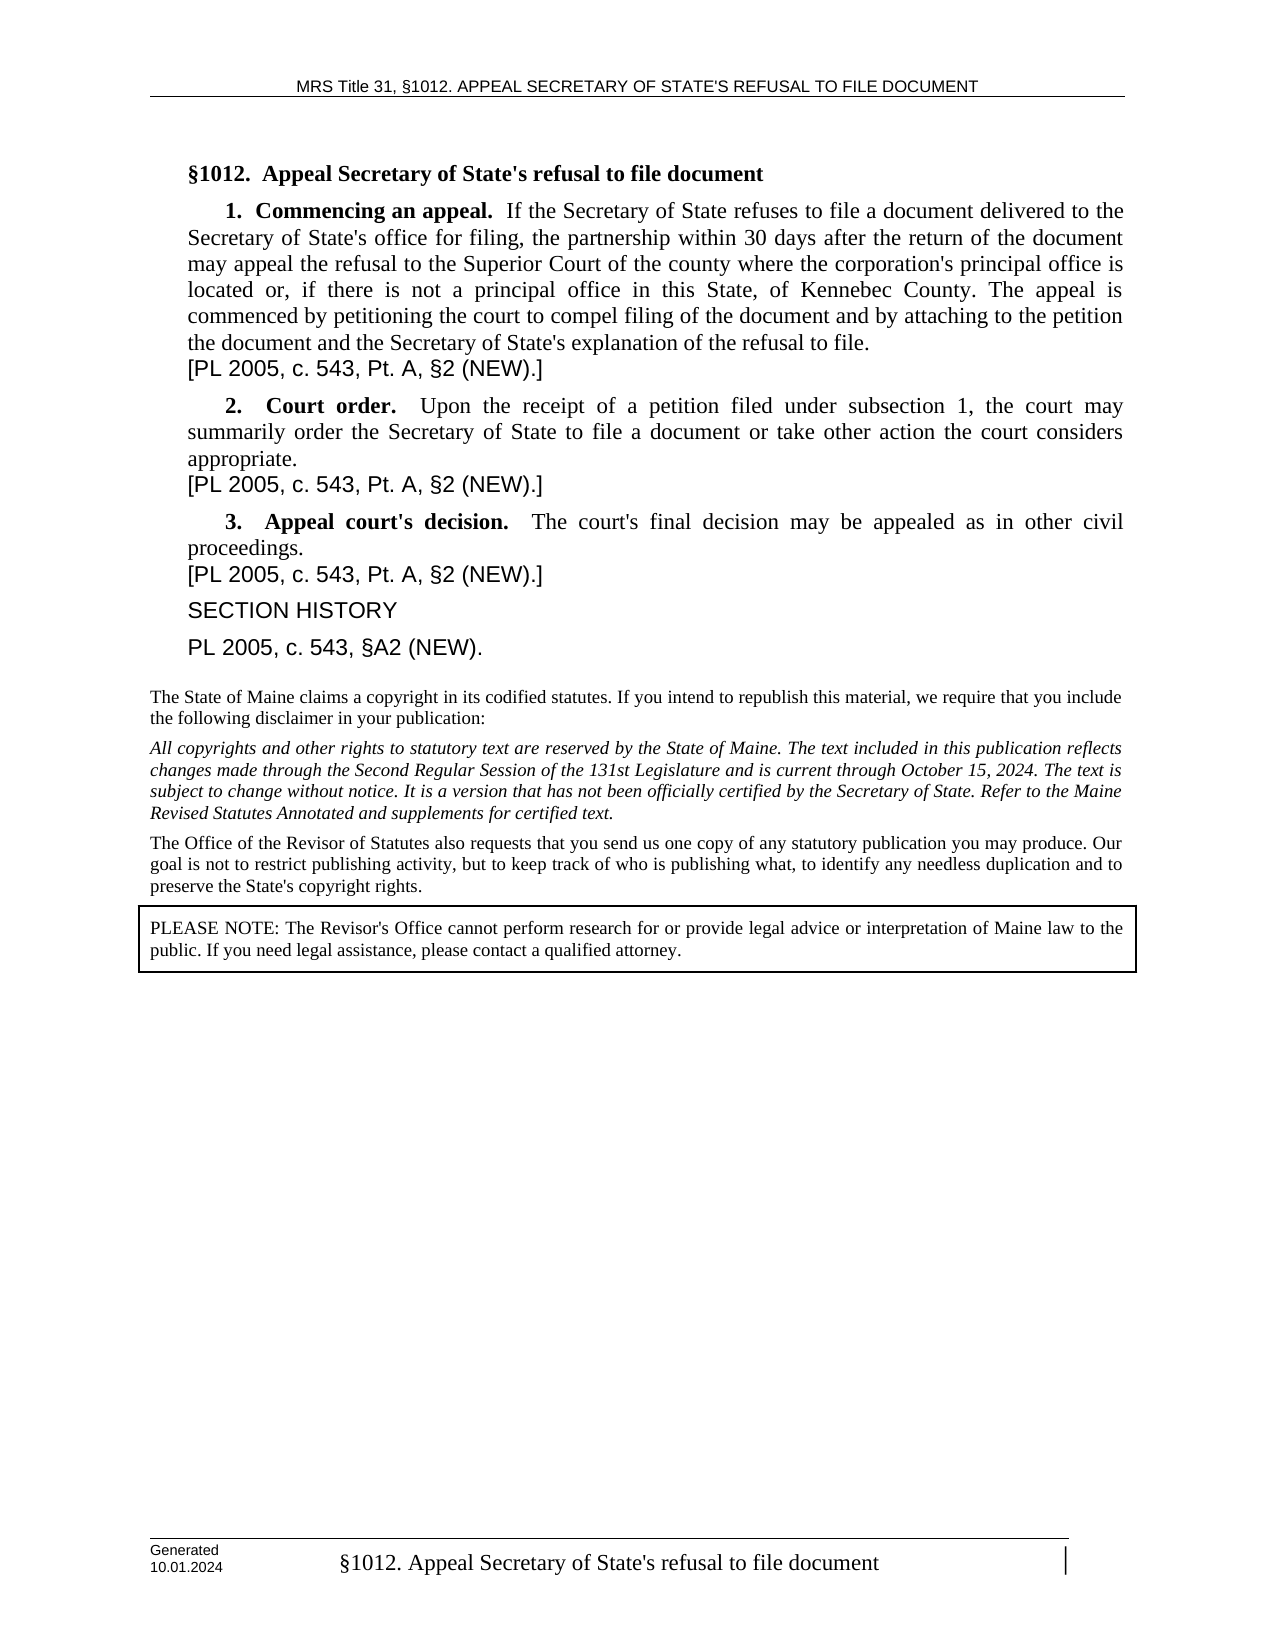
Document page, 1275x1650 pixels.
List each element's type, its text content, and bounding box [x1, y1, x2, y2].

text 1. Commencing an appeal. If the Secretary of State refuses to file a document delivered to the Secretary of State's office for filing, the partnership within 30 days after the return of the document may appeal the refusal to the Superior Court of the county where the corporation's principal office is located or, if there is not a principal office in this State, of Kennebec County. The appeal is commenced by petitioning the court to compel filing of the document and by attaching to the petition the document and the Secretary of State's explanation of the refusal to file. [187, 197, 1125, 355]
text All copyrights and other rights to statutory text are reserved by the State of Maine. The text included in this publication reflects changes made through the Second Regular Session of the 131st Legislature and is current through October 15, 2024 . The text is subject to change without notice. It is a version that has not been officially certified by the Secretary of State. Refer to the Maine Revised Statutes Annotated and supplements for certified text. [150, 737, 1125, 823]
text PL 2005, c. 543, §A2 (NEW). [187, 634, 1125, 661]
text 2. Court order. Upon the receipt of a petition filed under subsection 1, the court may summarily order the Secretary of State to file a document or take other action the court considers appropriate. [187, 392, 1125, 471]
text PLEASE NOTE: The Revisor's Office cannot perform research for or provide legal advice or interpretation of Maine law to the public. If you need legal assistance, please contact a qualified attorney. [140, 907, 1135, 971]
text [PL 2005, c. 543, Pt. A, §2 (NEW).] [187, 355, 1125, 382]
text The State of Maine claims a copyright in its codified statutes. If you intend to republish this material, we require that you include the following disclaimer in your publication: [150, 686, 1125, 729]
text 3. Appeal court's decision. The court's final decision may be appealed as in other civil proceedings. [187, 508, 1125, 561]
text [PL 2005, c. 543, Pt. A, §2 (NEW).] [187, 561, 1125, 587]
text The Office of the Revisor of Statutes also requests that you send us one copy of any statutory publication you may produce. Our goal is not to restrict publishing activity, but to keep track of who is publishing what, to identify any needless duplication and to preserve the State's copyright rights. [150, 832, 1125, 896]
text SECTION HISTORY [187, 597, 1125, 624]
text [PL 2005, c. 543, Pt. A, §2 (NEW).] [187, 471, 1125, 497]
text §1012. Appeal Secretary of State's refusal to file document [187, 160, 1125, 187]
